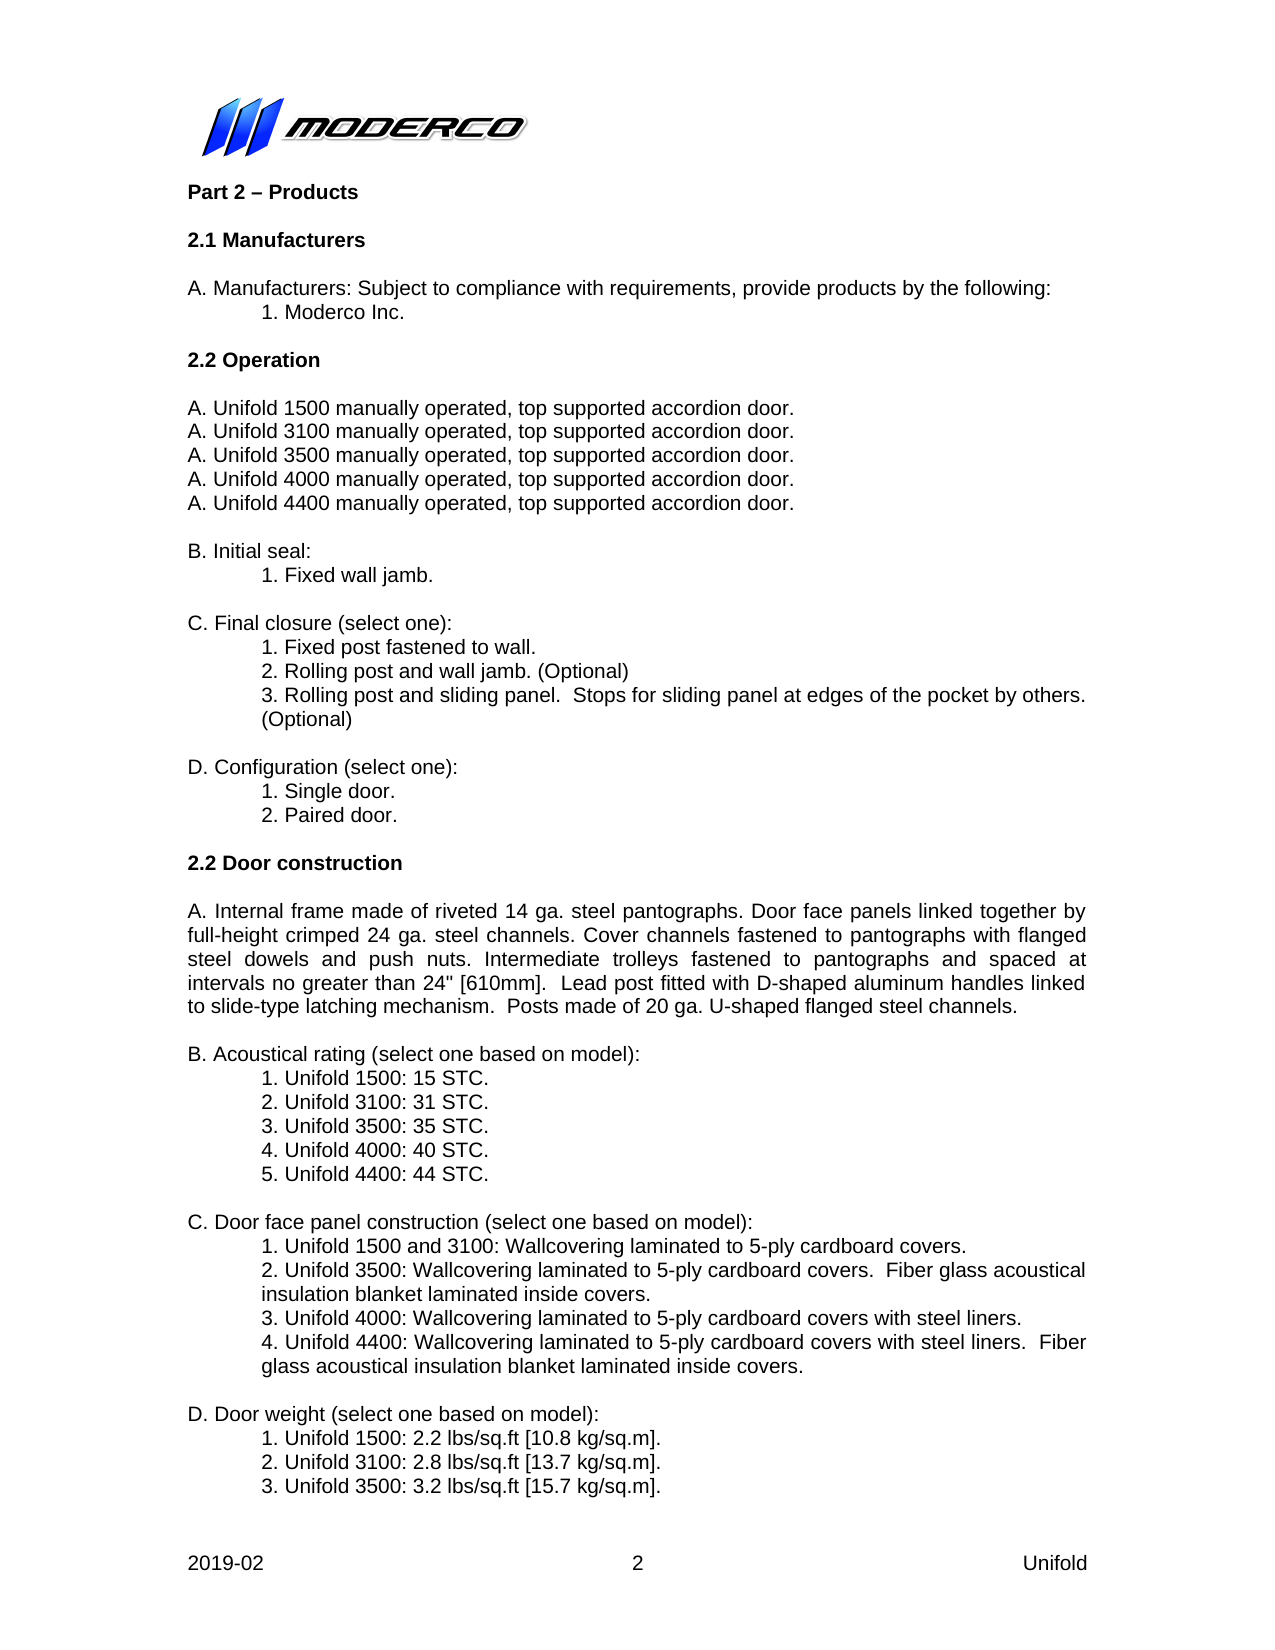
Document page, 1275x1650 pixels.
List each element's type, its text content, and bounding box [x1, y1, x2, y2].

text 1. Moderco Inc. [187, 299, 1087, 323]
text B. Acoustical rating (select one based on model): [187, 1042, 1087, 1066]
text A. Manufacturers: Subject to compliance with requirements, provide products by the following: [187, 276, 1087, 299]
text 2.2 Door construction [187, 851, 1087, 874]
text A. Unifold 1500 manually operated, top supported accordion door. [187, 395, 1087, 419]
text 3. Unifold 3500: 3.2 lbs/sq.ft [15.7 kg/sq.m]. [261, 1473, 1087, 1497]
text D. Door weight (select one based on model): [187, 1402, 1087, 1426]
text 1. Single door. [187, 779, 1087, 803]
text A. Unifold 4400 manually operated, top supported accordion door. [187, 491, 1087, 515]
text A. Unifold 3100 manually operated, top supported accordion door. [187, 419, 1087, 443]
text 1. Unifold 1500 and 3100: Wallcovering laminated to 5-ply cardboard covers. [261, 1234, 1087, 1258]
text 4. Unifold 4000: 40 STC. [187, 1138, 1087, 1162]
text 2. Rolling post and wall jamb. (Optional) [261, 659, 1087, 683]
text 5. Unifold 4400: 44 STC. [187, 1162, 1087, 1186]
text 2. Unifold 3100: 31 STC. [187, 1090, 1087, 1114]
text 4. Unifold 4400: Wallcovering laminated to 5-ply cardboard covers with steel liners. Fiber glass acoustical insulation blanket laminated inside covers. [261, 1330, 1087, 1378]
picture [187, 75, 541, 180]
text D. Configuration (select one): [187, 755, 1087, 779]
text 2. Unifold 3100: 2.8 lbs/sq.ft [13.7 kg/sq.m]. [261, 1449, 1087, 1473]
text A. Unifold 4000 manually operated, top supported accordion door. [187, 467, 1087, 491]
text 2.2 Operation [187, 347, 1087, 371]
text A. Internal frame made of riveted 14 ga. steel pantographs. Door face panels linked together by full-height crimped 24 ga. steel channels. Cover channels fastened to pantographs with flanged steel dowels and push nuts. Intermediate trolleys fastened to pantographs and spaced at intervals no greater than 24" [610mm]. Lead post fitted with D-shaped aluminum handles linked to slide-type latching mechanism. Posts made of 20 ga. U-shaped flanged steel channels. [187, 898, 1087, 1018]
text B. Initial seal: [187, 539, 1087, 563]
text 1. Fixed post fastened to wall. [261, 635, 1087, 659]
text 2. Unifold 3500: Wallcovering laminated to 5-ply cardboard covers. Fiber glass acoustical insulation blanket laminated inside covers. [261, 1258, 1087, 1306]
text Part 2 – Products [187, 180, 1087, 204]
text A. Unifold 3500 manually operated, top supported accordion door. [187, 443, 1087, 467]
text 2. Paired door. [187, 803, 1087, 827]
text 1. Unifold 1500: 15 STC. [187, 1066, 1087, 1090]
text C. Door face panel construction (select one based on model): [187, 1210, 1087, 1234]
text 3. Unifold 3500: 35 STC. [187, 1114, 1087, 1138]
text 3. Rolling post and sliding panel. Stops for sliding panel at edges of the pocket by others. (Optional) [261, 683, 1087, 731]
text 3. Unifold 4000: Wallcovering laminated to 5-ply cardboard covers with steel liners. [261, 1306, 1087, 1330]
text C. Final closure (select one): [187, 611, 1087, 635]
text 2.1 Manufacturers [187, 228, 1087, 252]
text 1. Unifold 1500: 2.2 lbs/sq.ft [10.8 kg/sq.m]. [261, 1426, 1087, 1449]
text 1. Fixed wall jamb. [187, 563, 1087, 587]
